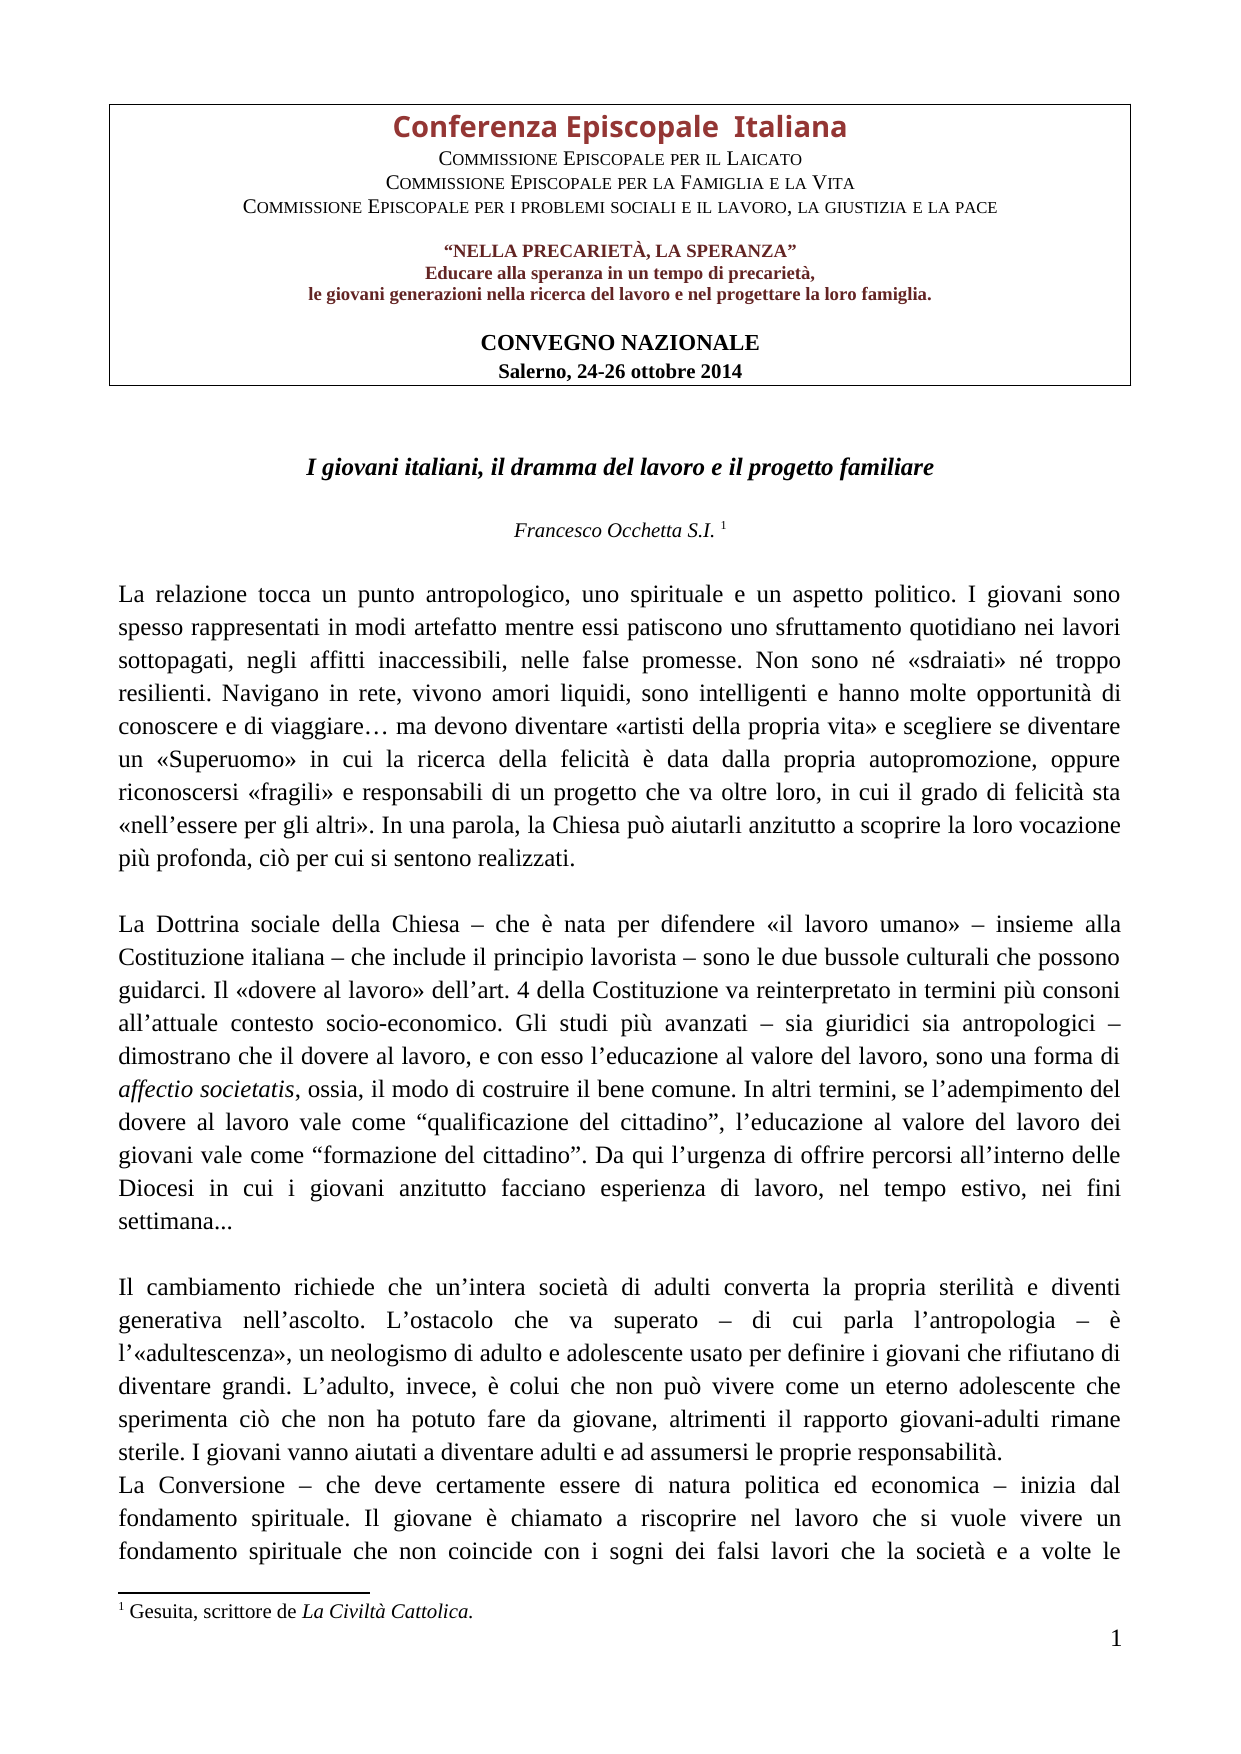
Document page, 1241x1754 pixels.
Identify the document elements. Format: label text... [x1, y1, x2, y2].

text Francesco Occhetta S.I. [118, 518, 1122, 542]
text CONVEGNO NAZIONALE [110, 326, 1130, 355]
text Salerno, 24-26 ottobre 2014 [110, 356, 1130, 385]
text Commissione Episcopale per il Laicato [118, 146, 1122, 170]
text La Dottrina sociale della Chiesa – che è nata per difendere «il lavoro umano» – insieme alla Costituzione italiana – che include il principio lavorista – sono le due bussole culturali che possono guidarci. Il «dovere al lavoro» dell’art. 4 della Costituzione va reinterpretato in termini più consoni all’attuale contesto socio-economico. Gli studi più avanzati – sia giuridici sia antropologici – dimostrano che il dovere al lavoro, e con esso l’educazione al valore del lavoro, sono una forma di affectio societatis, ossia, il modo di costruire il bene comune. In altri termini, se l’adempimento del dovere al lavoro vale come “qualificazione del cittadino”, l’educazione al valore del lavoro dei giovani vale come “formazione del cittadino”. Da qui l’urgenza di offrire percorsi all’interno delle Diocesi in cui i giovani anzitutto facciano esperienza di lavoro, nel tempo estivo, nei fini settimana... [118, 909, 1122, 1235]
text Commissione Episcopale per i problemi sociali e il lavoro, [118, 194, 1122, 218]
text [118, 1470, 1122, 1565]
text Il cambiamento richiede che un’intera società di adulti converta la propria sterilità e diventi generativa nell’ascolto. L’ostacolo che va superato – di cui parla l’antropologia – è l’«adultescenza», un neologismo di adulto e adolescente usato per definire i giovani che rifiutano di diventare grandi. L’adulto, invece, è colui che non può vivere come un eterno adolescente che sperimenta ciò che non ha potuto fare da giovane, altrimenti il rapporto giovani-adulti rimane sterile. I giovani vanno aiutati a diventare adulti e ad assumersi le proprie responsabilità. [118, 1272, 1122, 1466]
text La relazione tocca un punto antropologico, uno spirituale e un aspetto politico. I giovani sono spesso rappresentati in modi artefatto mentre essi patiscono uno sfruttamento quotidiano nei lavori sottopagati, negli affitti inaccessibili, nelle false promesse. Non sono né «sdraiati» né troppo resilienti. Navigano in rete, vivono amori liquidi, sono intelligenti e hanno molte opportunità di conoscere e di viaggiare… ma devono diventare «artisti della propria vita» e scegliere se diventare un «Superuomo» in cui la ricerca della felicità è data dalla propria autopromozione, oppure riconoscersi «fragili» e responsabili di un progetto che va oltre loro, in cui il grado di felicità sta «nell’essere per gli altri». In una parola, la Chiesa può aiutarli anzitutto a scoprire la loro vocazione più profonda, ciò per cui si sentono realizzati. [118, 579, 1122, 872]
text Commissione Episcopale per [118, 170, 1122, 194]
text “NELLA PRECARIETÀ, ” [118, 240, 1122, 262]
text le giovani generazioni nella ricerca del lavoro e nel progettare la loro famiglia. [118, 283, 1122, 305]
text I giovani italiani, il dramma del lavoro e il progetto familiare [118, 452, 1122, 481]
text Educare alla speranza in un tempo di precarietà, [118, 262, 1122, 283]
text Conferenza Episcopale Italiana [110, 105, 1130, 146]
